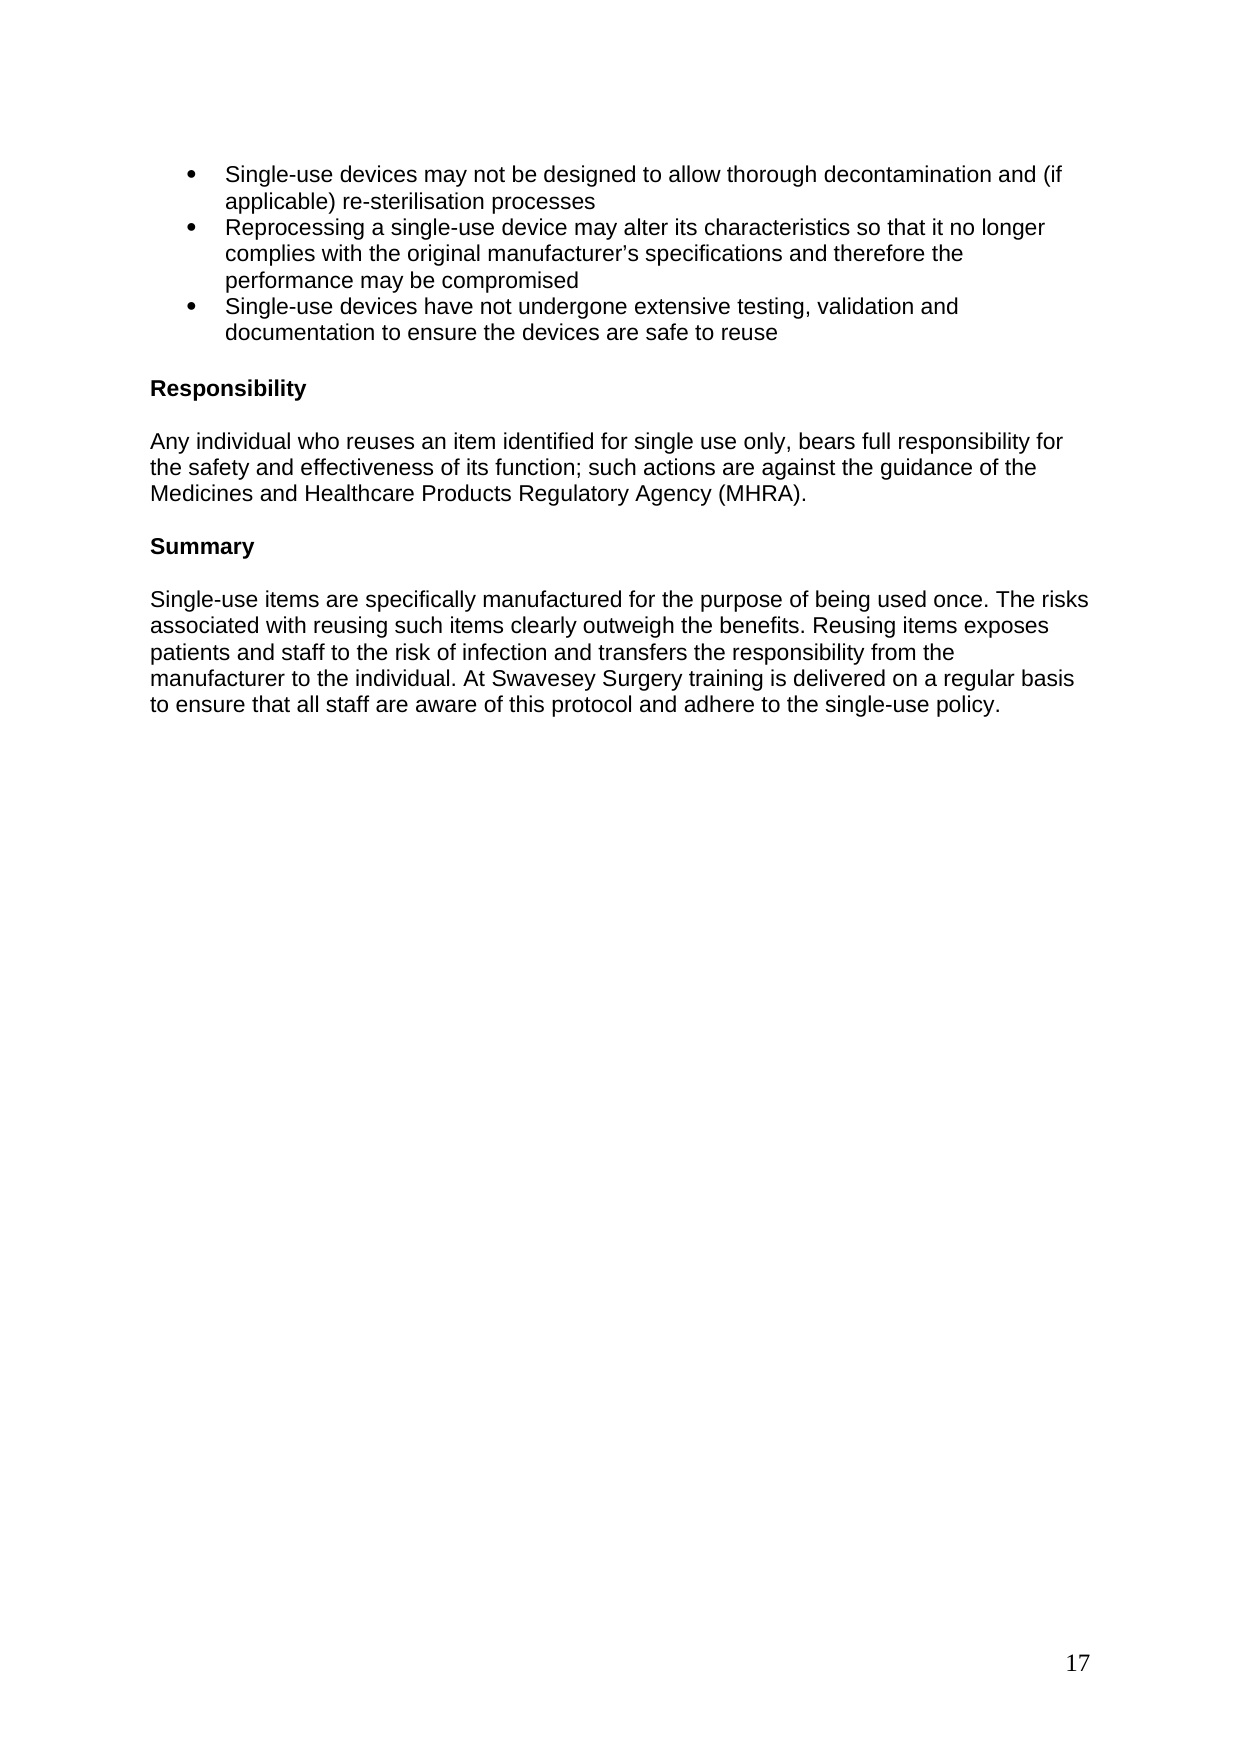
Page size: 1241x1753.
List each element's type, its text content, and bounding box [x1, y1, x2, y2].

list Single-use devices may not be designed to allow thorough decontamination and (if applicable) re-sterilisation processes [187, 161, 1090, 214]
text Any individual who reuses an item identified for single use only, bears full responsibility for the safety and effectiveness of its function; such actions are against the guidance of the Medicines and Healthcare Products Regulatory Agency (MHRA). [150, 486, 1090, 565]
text Responsibility [150, 433, 1090, 459]
text Single-use items are specifically manufactured for the purpose of being used once. The risks associated with reusing such items clearly outweigh the benefits. Reusing items exposes patients and staff to the risk of infection and transfers the responsibility from the manufacturer to the individual. At Swavesey Surgery training is delivered on a regular basis to ensure that all staff are aware of this protocol and adhere to the single-use policy. [150, 644, 1090, 776]
list Single-use devices have not undergone extensive testing, validation and documentation to ensure the devices are safe to reuse [187, 351, 1090, 404]
text Summary [150, 591, 1090, 618]
list Reprocessing a single-use device may alter its characteristics so that it no longer complies with the original manufacturer’s specifications and therefore the performance may be compromised [187, 243, 1090, 322]
